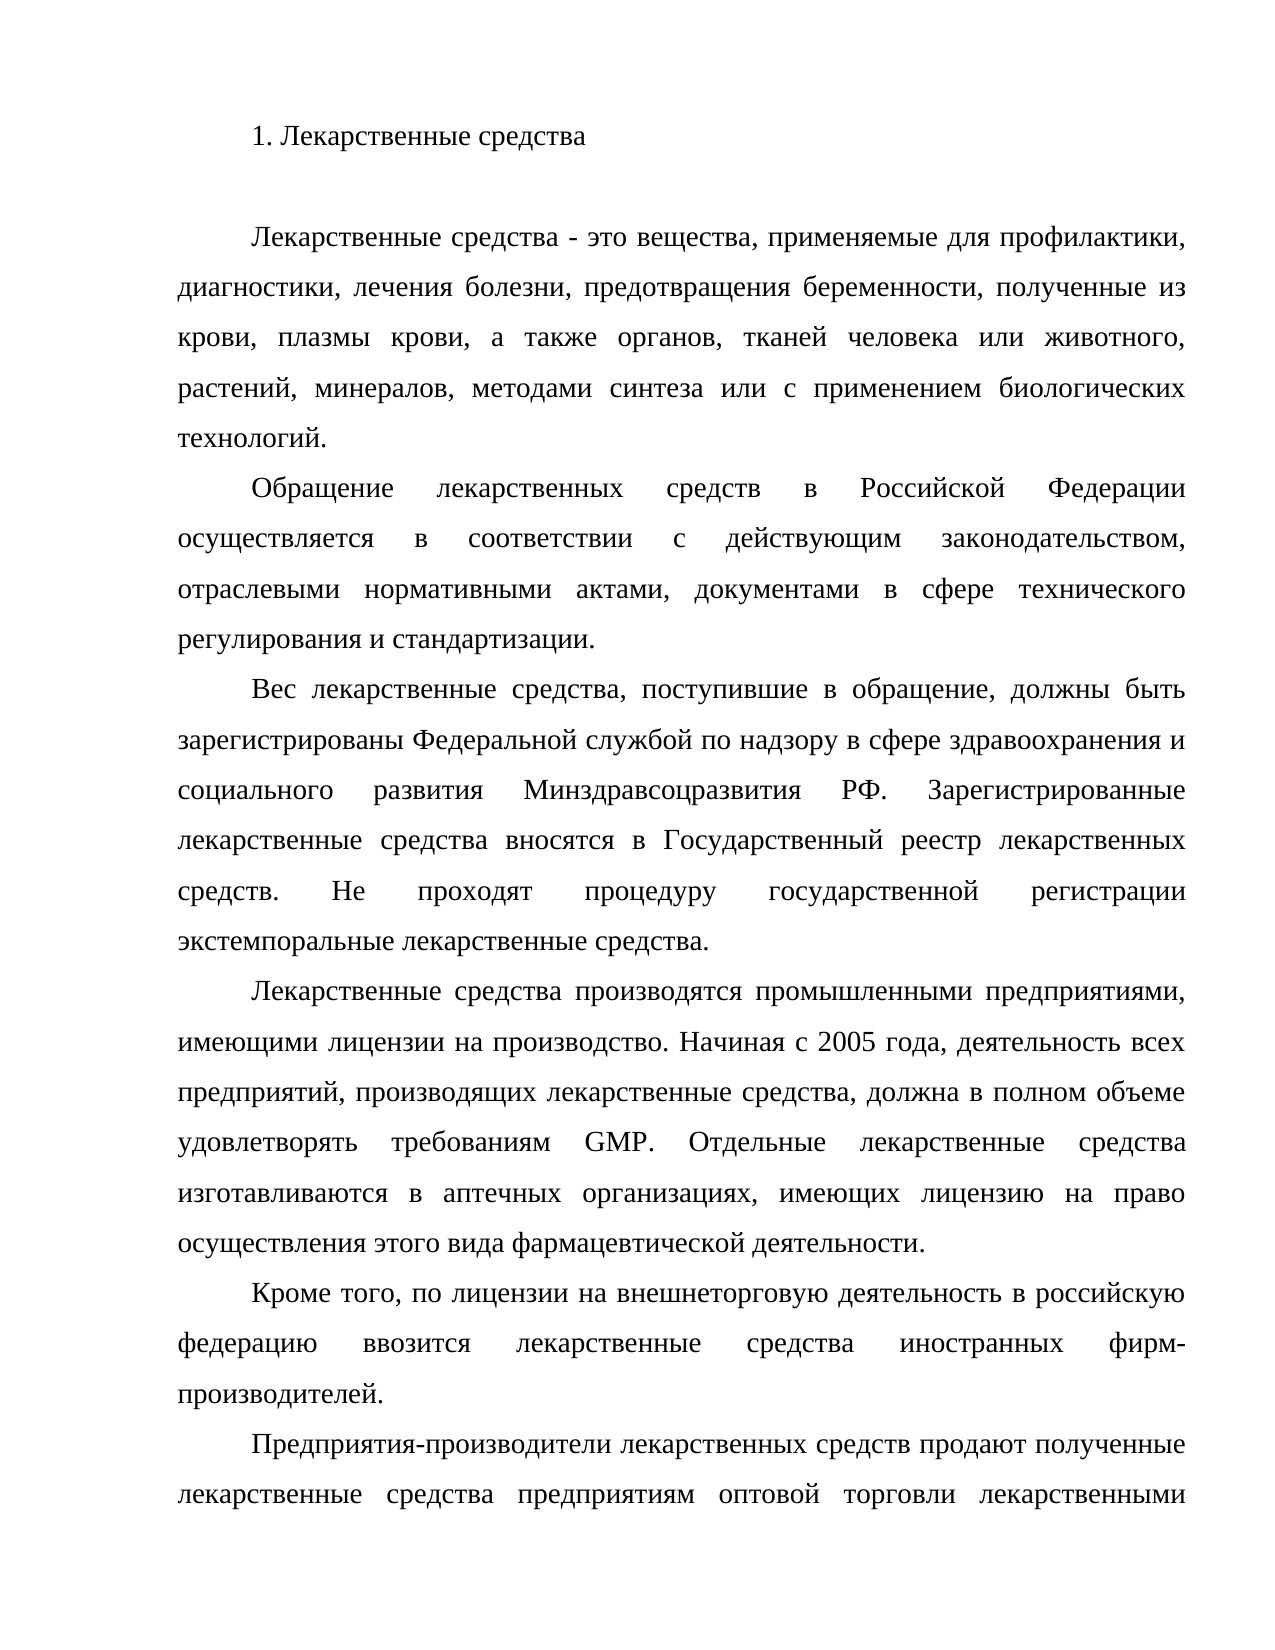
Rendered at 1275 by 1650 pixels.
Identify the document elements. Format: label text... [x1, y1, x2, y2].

text Лекарственные средства производятся промышленными предприятиями, имеющими лицензии на производство. Начиная с 2005 года, деятельность всех предприятий, производящих лекарственные средства, должна в полном объеме удовлетворять требованиям GMP. Отдельные лекарственные средства изготавливаются в аптечных организациях, имеющих лицензию на право осуществления этого вида фармацевтической деятельности. [177, 973, 1186, 1258]
text Лекарственные средства - это вещества, применяемые для профилактики, диагностики, лечения болезни, предотвращения беременности, полученные из крови, плазмы крови, а также органов, тканей человека или животного, растений, минералов, методами синтеза или с применением биологических технологий. [177, 219, 1186, 453]
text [177, 1426, 1186, 1510]
text Кроме того, по лицензии на внешнеторговую деятельность в российскую федерацию ввозится лекарственные средства иностранных фирм-производителей. [177, 1275, 1186, 1409]
text Вес лекарственные средства, поступившие в обращение, должны быть зарегистрированы Федеральной службой по надзору в сфере здравоохранения и социального развития Минздравсоцразвития РФ. Зарегистрированные лекарственные средства вносятся в Государственный реестр лекарственных средств. Не проходят процедуру государственной регистрации экстемпоральные лекарственные средства. [177, 672, 1186, 957]
text 1. Лекарственные средства [177, 118, 1186, 152]
text Обращение лекарственных средств в Российской Федерации осуществляется в соответствии с действующим законодательством, отраслевыми нормативными актами, документами в сфере технического регулирования и стандартизации. [177, 470, 1186, 655]
